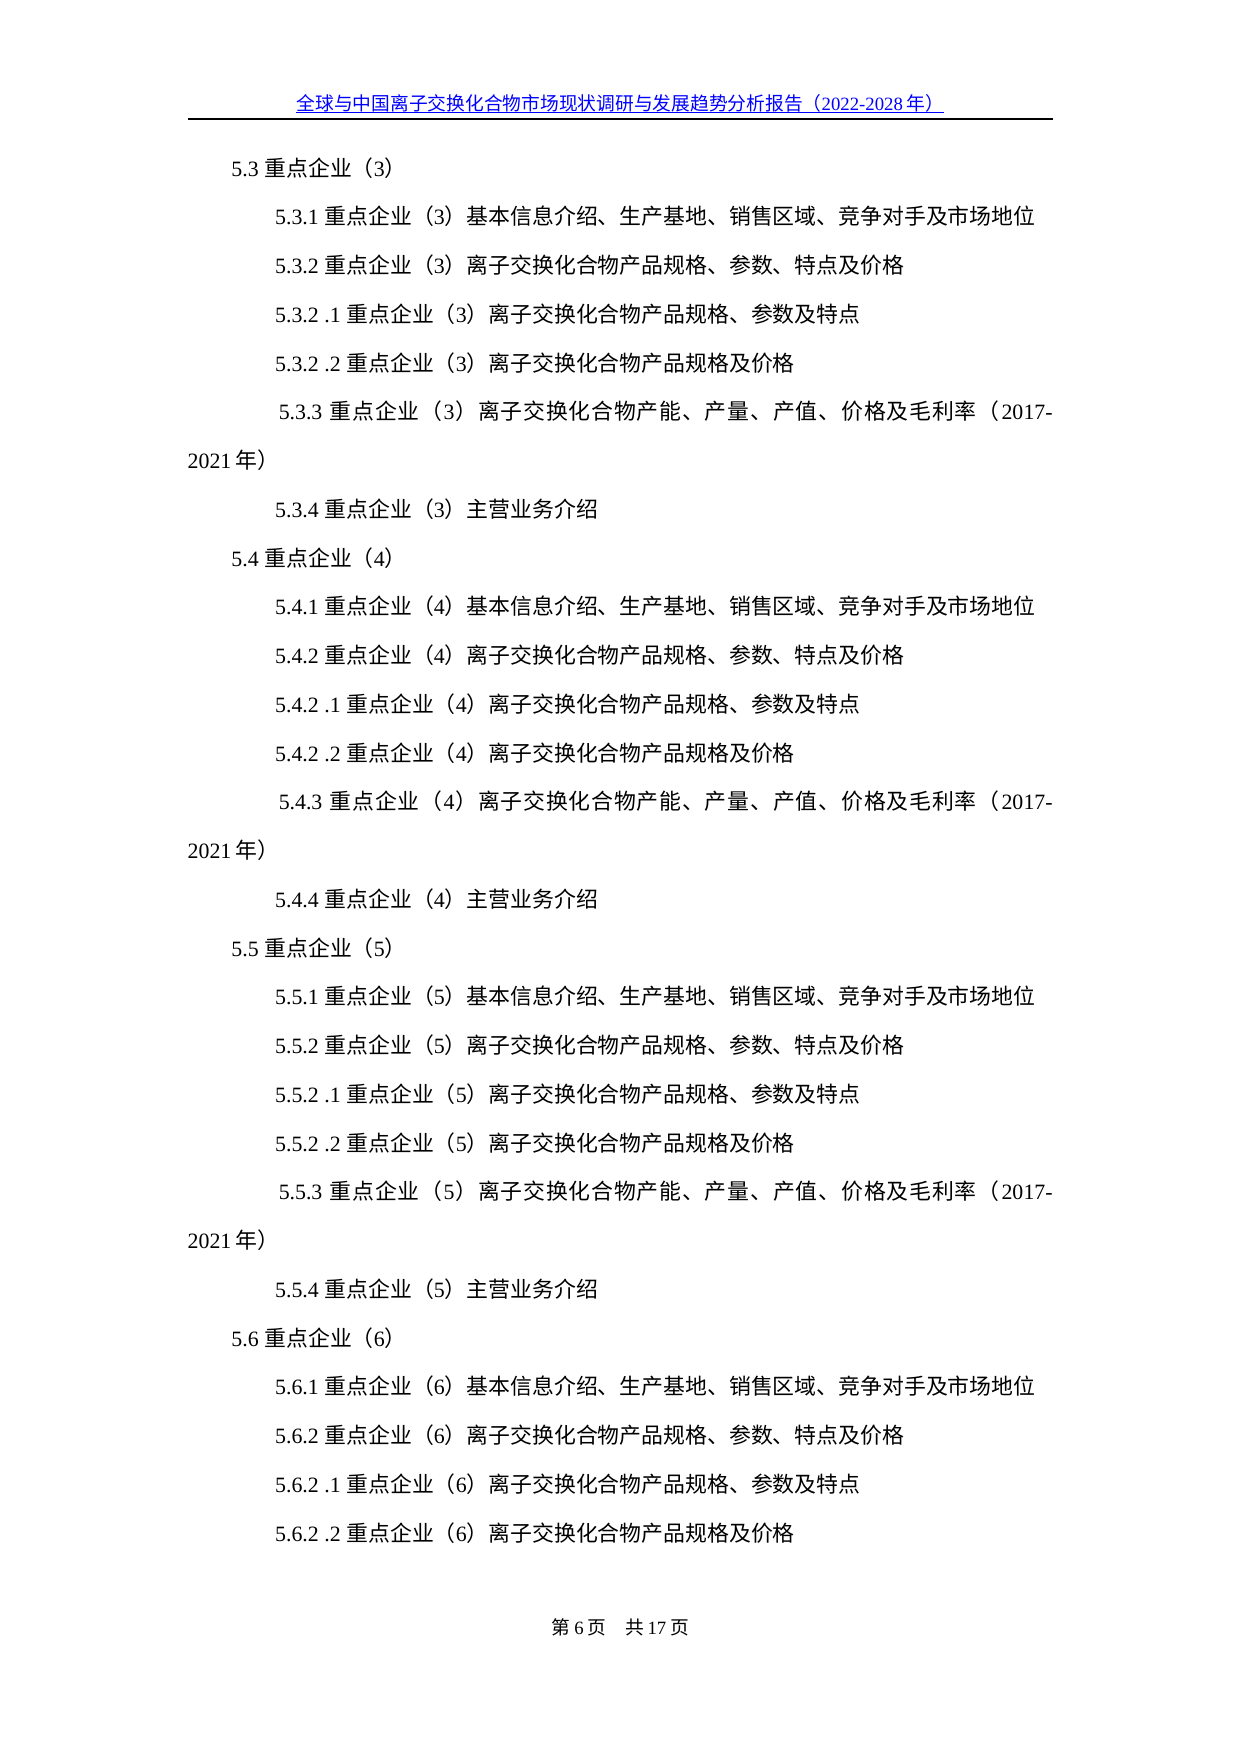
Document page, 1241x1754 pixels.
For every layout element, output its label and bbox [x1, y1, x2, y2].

text [187, 150, 1053, 1548]
